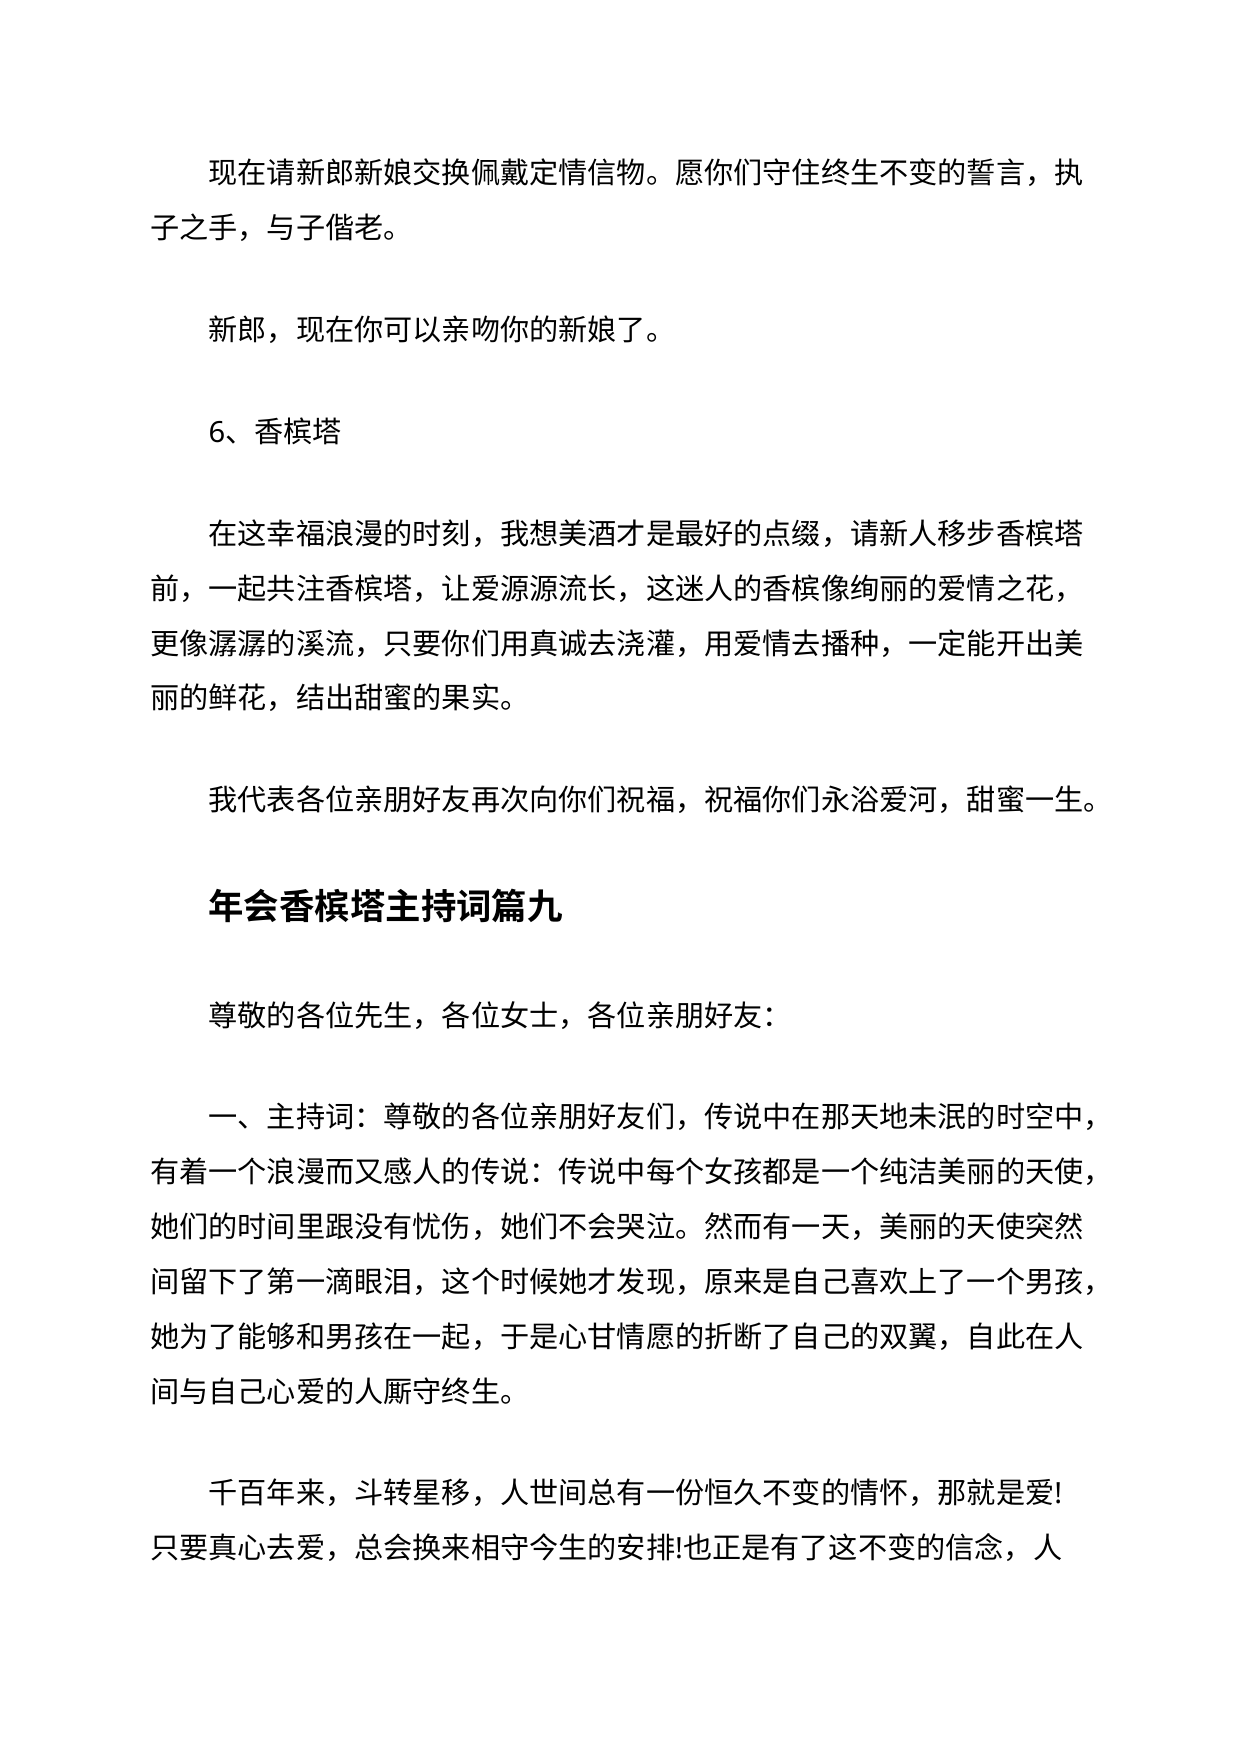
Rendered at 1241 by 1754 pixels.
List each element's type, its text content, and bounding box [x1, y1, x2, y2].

text 新郎，现在你可以亲吻你的新娘了。 [150, 307, 1090, 349]
text 一、主持词：尊敬的各位亲朋好友们，传说中在那天地未泯的时空中，有着一个浪漫而又感人的传说：传说中每个女孩都是一个纯洁美丽的天使，她们的时间里跟没有忧伤，她们不会哭泣。然而有一天，美丽的天使突然间留下了第一滴眼泪，这个时候她才发现，原来是自己喜欢上了一个男孩，她为了能够和男孩在一起，于是心甘情愿的折断了自己的双翼，自此在人间与自己心爱的人厮守终生。 [150, 1094, 1090, 1411]
text 现在请新郎新娘交换佩戴定情信物。愿你们守住终生不变的誓言，执子之手，与子偕老。 [150, 150, 1090, 247]
text 年会香槟塔主持词篇九 [150, 879, 1090, 930]
text 在这幸福浪漫的时刻，我想美酒才是最好的点缀，请新人移步香槟塔前，一起共注香槟塔，让爱源源流长，这迷人的香槟像绚丽的爱情之花，更像潺潺的溪流，只要你们用真诚去浇灌，用爱情去播种，一定能开出美丽的鲜花，结出甜蜜的果实。 [150, 510, 1090, 717]
text 我代表各位亲朋好友再次向你们祝福，祝福你们永浴爱河，甜蜜一生。 [150, 777, 1090, 819]
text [150, 1470, 1090, 1567]
text 尊敬的各位先生，各位女士，各位亲朋好友： [150, 992, 1090, 1034]
text 6、香槟塔 [150, 408, 1090, 451]
